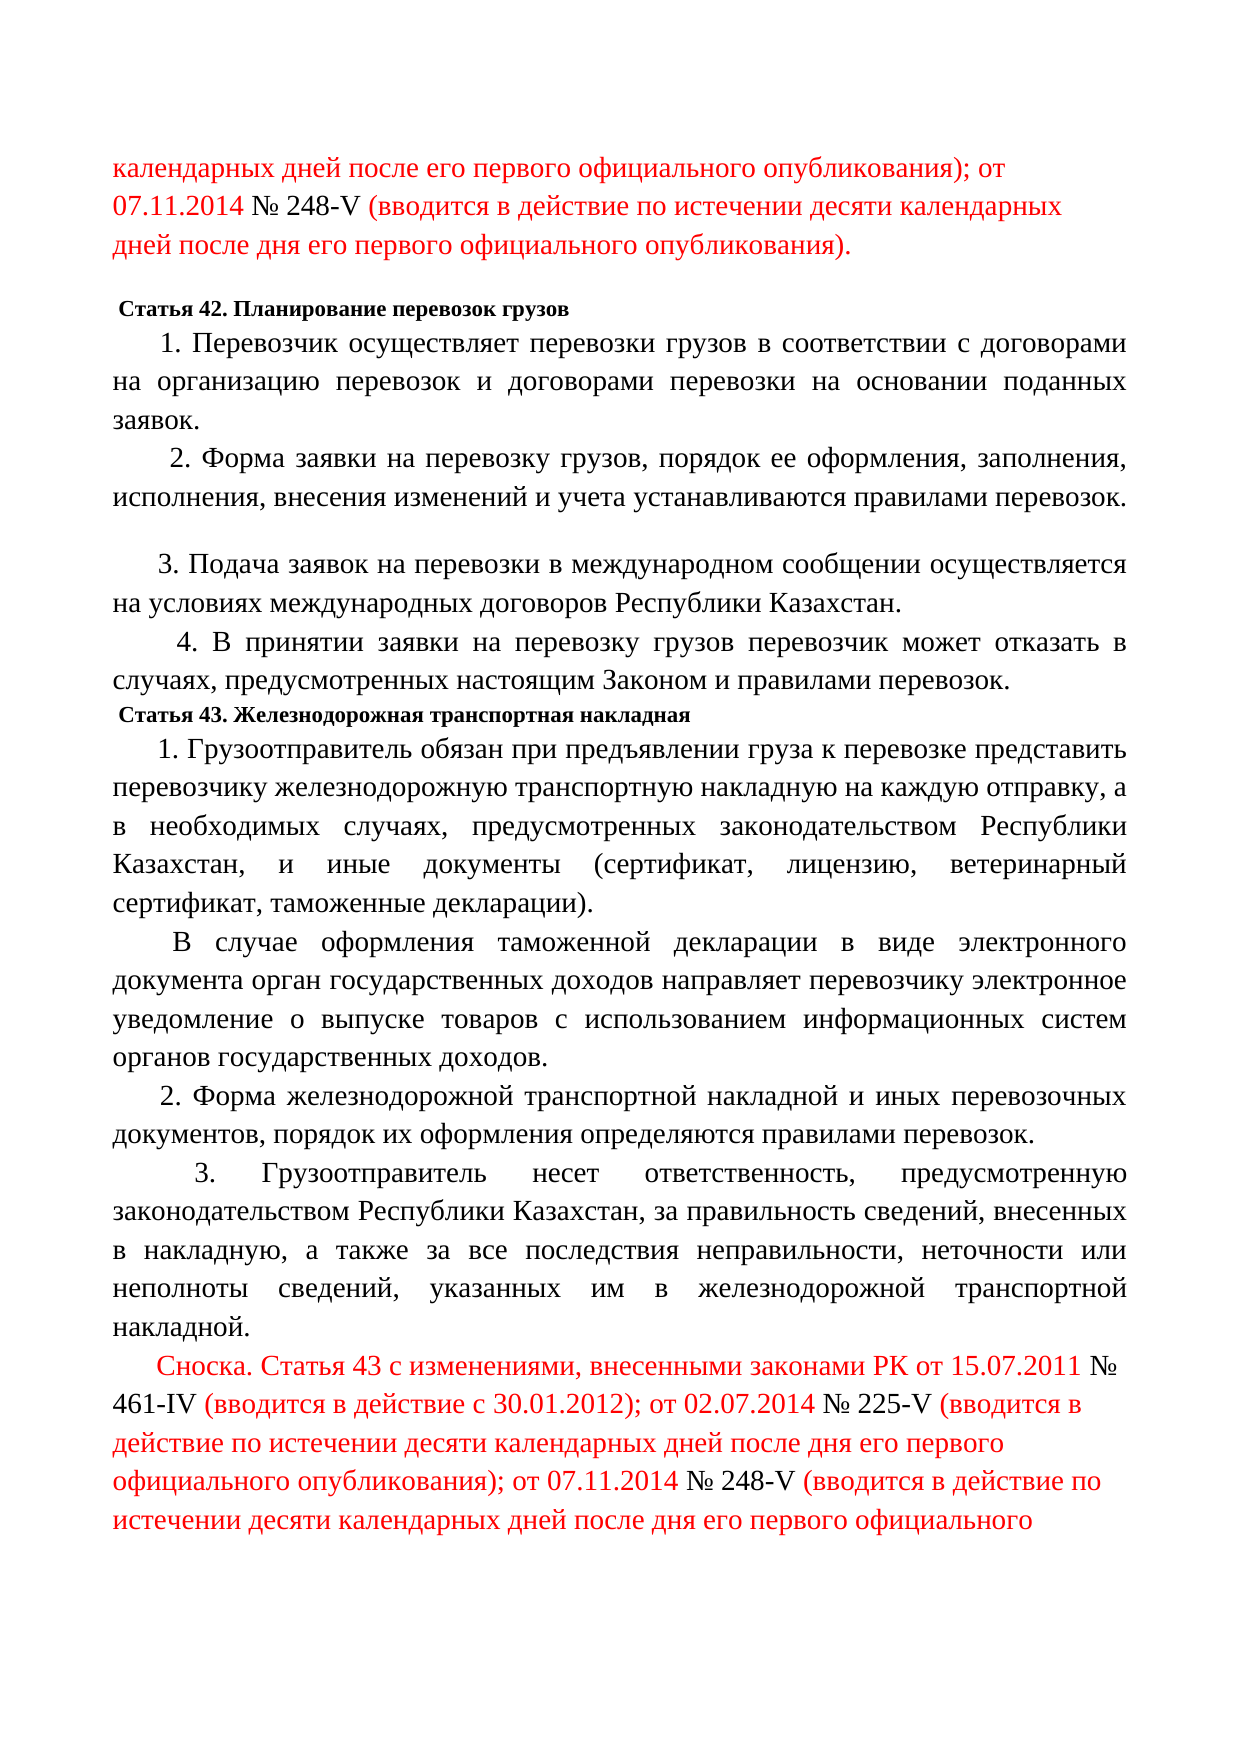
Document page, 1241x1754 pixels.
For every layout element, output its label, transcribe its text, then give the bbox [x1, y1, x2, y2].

text 3. Грузоотправитель несет ответственность, предусмотренную законодательством Республики Казахстан, за правильность сведений, внесенных в накладную, а также за все последствия неправильности, неточности или неполноты сведений, указанных им в железнодорожной транспортной накладной. [112, 1155, 1128, 1343]
text 2. Форма заявки на перевозку грузов, порядок ее оформления, заполнения, исполнения, внесения изменений и учета устанавливаются правилами перевозок. [112, 441, 1128, 543]
text В случае оформления таможенной декларации в виде электронного документа орган государственных доходов направляет перевозчику электронное уведомление о выпуске товаров с использованием информационных систем органов государственных доходов. [112, 924, 1128, 1073]
text 2. Форма железнодорожной транспортной накладной и иных перевозочных документов, порядок их оформления определяются правилами перевозок. [112, 1078, 1128, 1150]
text Статья 42. Планирование перевозок грузов [112, 295, 1128, 321]
text 1. Перевозчик осуществляет перевозки грузов в соответствии с договорами на организацию перевозок и договорами перевозки на основании поданных заявок. [112, 325, 1128, 436]
text Статья 43. Железнодорожная транспортная накладная [112, 701, 1128, 727]
text 3. Подача заявок на перевозки в международном сообщении осуществляется на условиях международных договоров Республики Казахстан. [112, 547, 1128, 619]
text 4. В принятии заявки на перевозку грузов перевозчик может отказать в случаях, предусмотренных настоящим Законом и правилами перевозок. [112, 624, 1128, 696]
text 1. Грузоотправитель обязан при предъявлении груза к перевозке представить перевозчику железнодорожную транспортную накладную на каждую отправку, а в необходимых случаях, предусмотренных законодательством Республики Казахстан, и иные документы (сертификат, лицензию, ветеринарный сертификат, таможенные декларации). [112, 731, 1128, 919]
